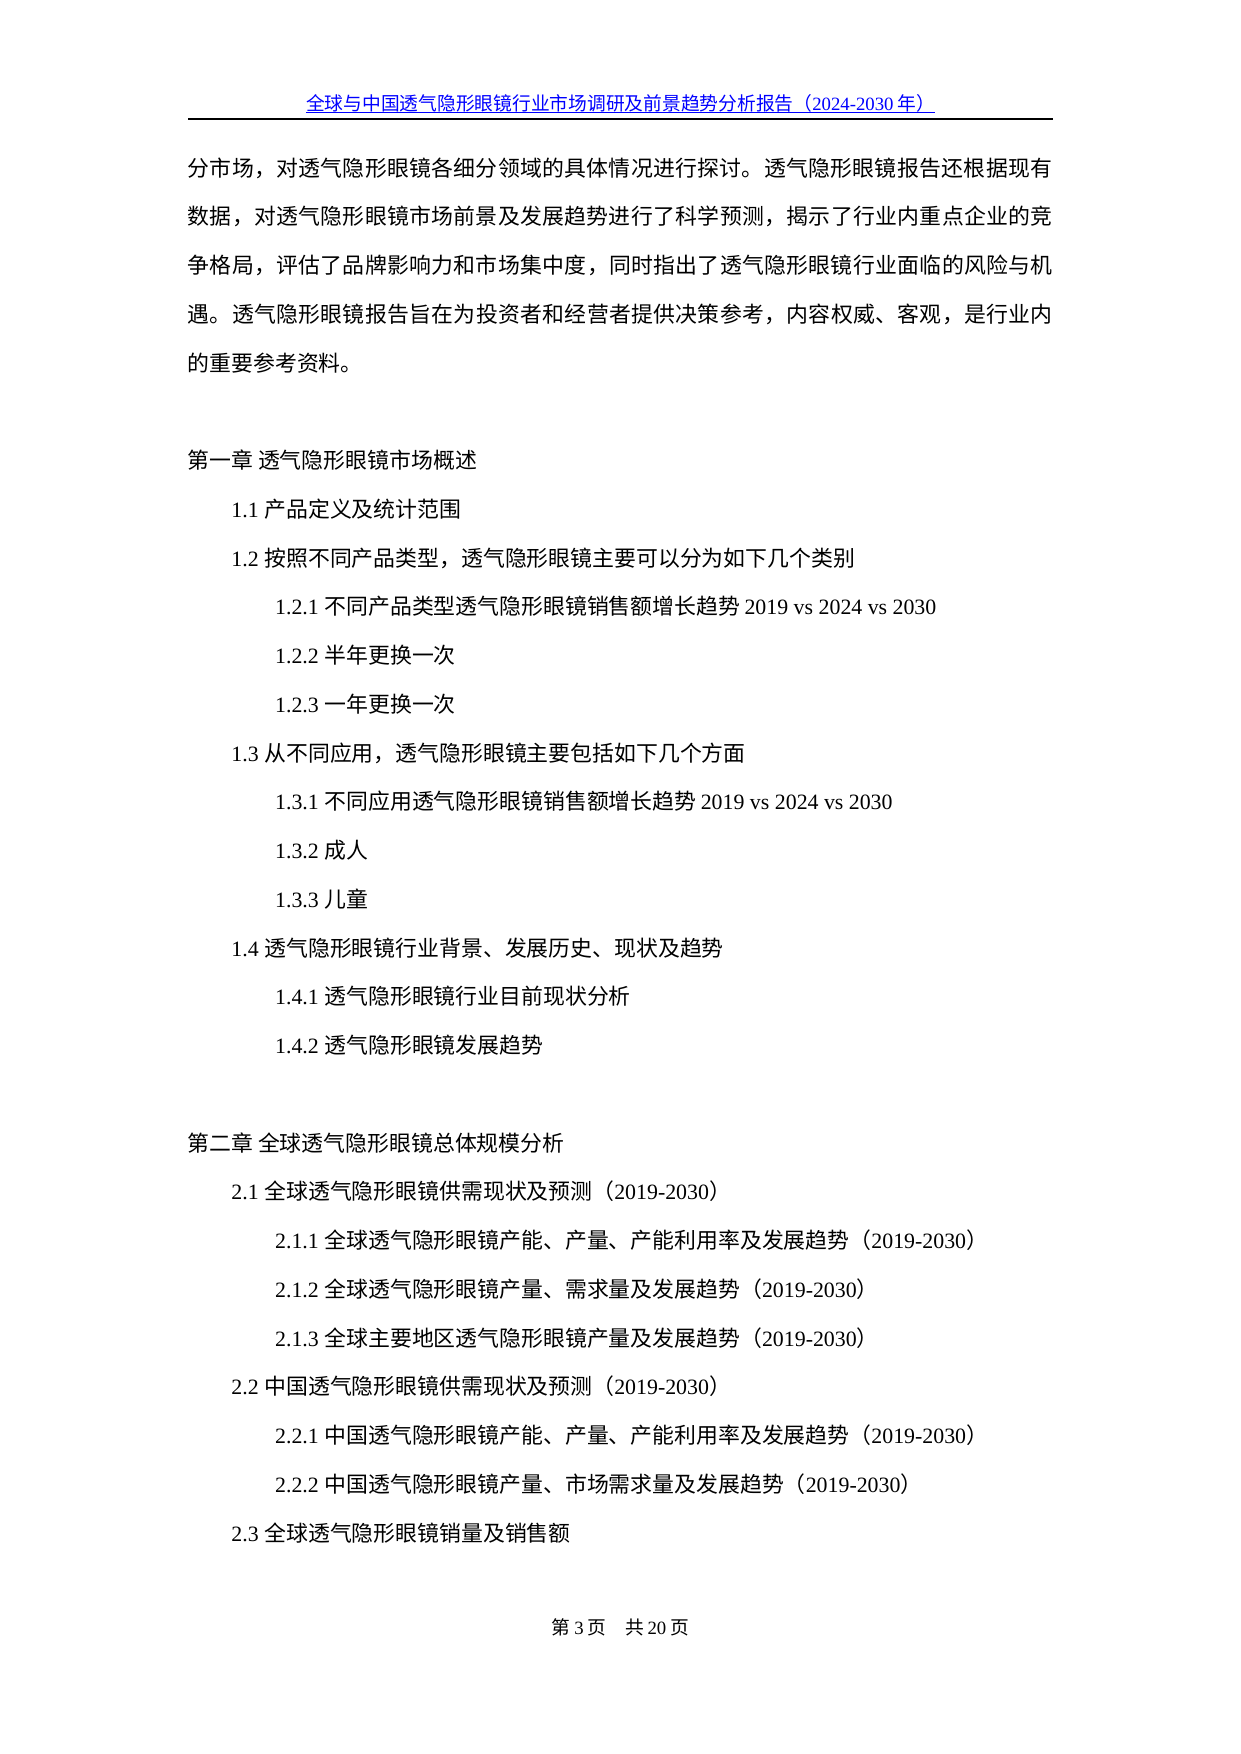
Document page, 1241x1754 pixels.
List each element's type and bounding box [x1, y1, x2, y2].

text [187, 150, 1053, 1548]
